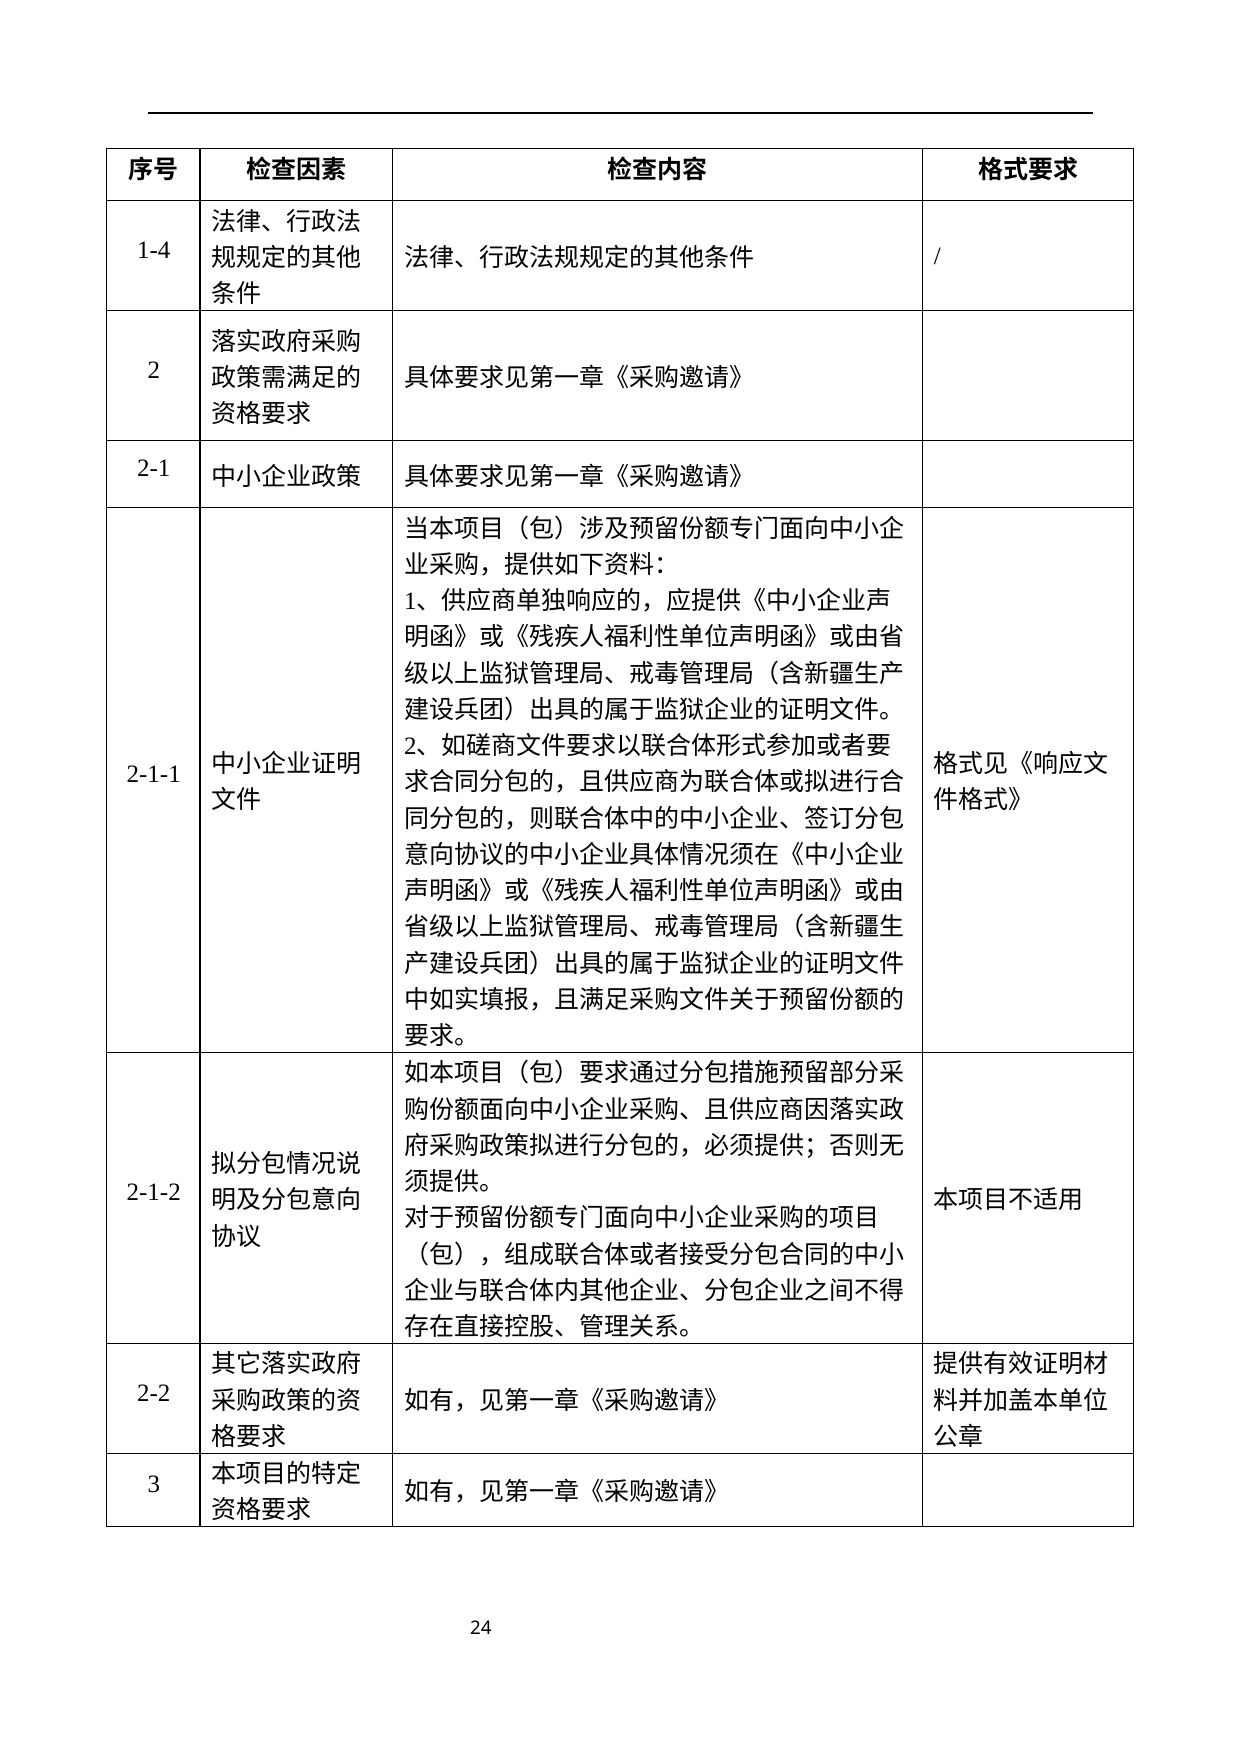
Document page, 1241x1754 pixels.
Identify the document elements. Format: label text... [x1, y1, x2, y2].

table_header 序号 [107, 149, 199, 200]
table_header 检查内容 [393, 149, 922, 200]
table_cell 中小企业政策 [201, 441, 392, 507]
table_cell 3 [107, 1454, 199, 1526]
table_header 检查因素 [201, 149, 392, 200]
table_cell 拟分包情况说明及分包意向协议 [201, 1053, 392, 1343]
table_cell 当本项目（包）涉及预留份额专门面向中小企业采购，提供如下资料： 1、供应商单独响应的，应提供《中小企业声明函》或《残疾人福利性单位声明函》或由省级以上监狱管理局、戒毒管理局（含新疆生产建设兵团）出具的属于监狱企业的证明文件。 2、如磋商文件要求以联合体形式参加或者要求合同分包的，且供应商为联合体或拟进行合同分包的，则联合体中的中小企业、签订分包意向协议的中小企业具体情况须在《中小企业声明函》或《残疾人福利性单位声明函》或由省级以上监狱管理局、戒毒管理局（含新疆生产建设兵团）出具的属于监狱企业的证明文件中如实填报，且满足采购文件关于预留份额的要求。 [393, 508, 922, 1052]
table_cell 落实政府采购政策需满足的资格要求 [201, 311, 392, 440]
table_cell 2-1 [107, 441, 199, 507]
table_cell 具体要求见第一章《采购邀请》 [393, 441, 922, 507]
table_cell 法律、行政法规规定的其他条件 [393, 201, 922, 310]
table_cell 如本项目（包）要求通过分包措施预留部分采购份额面向中小企业采购、且供应商因落实政府采购政策拟进行分包的，必须提供；否则无须提供。 对于预留份额专门面向中小企业采购的项目（包），组成联合体或者接受分包合同的中小企业与联合体内其他企业、分包企业之间不得存在直接控股、管理关系。 [393, 1053, 922, 1343]
table_cell [923, 441, 1133, 507]
table_cell 具体要求见第一章《采购邀请》 [393, 311, 922, 440]
table_cell 中小企业证明文件 [201, 508, 392, 1052]
table_cell 2-1-2 [107, 1053, 199, 1343]
table_cell 1-4 [107, 201, 199, 310]
table_cell 格式见《响应文件格式》 [923, 508, 1133, 1052]
table_cell 2-2 [107, 1344, 199, 1453]
table_header 格式要求 [923, 149, 1133, 200]
table_cell [923, 311, 1133, 440]
table_cell 如有，见第一章《采购邀请》 [393, 1454, 922, 1526]
table_cell 其它落实政府采购政策的资格要求 [201, 1344, 392, 1453]
table_cell 2 [107, 311, 199, 440]
table_cell / [923, 201, 1133, 310]
table_cell 本项目的特定资格要求 [201, 1454, 392, 1526]
table_cell 提供有效证明材料并加盖本单位公章 [923, 1344, 1133, 1453]
table_cell [923, 1454, 1133, 1526]
table_cell 2-1-1 [107, 508, 199, 1052]
table_cell 如有，见第一章《采购邀请》 [393, 1344, 922, 1453]
table_cell 本项目不适用 [923, 1053, 1133, 1343]
table_cell 法律、行政法规规定的其他条件 [201, 201, 392, 310]
